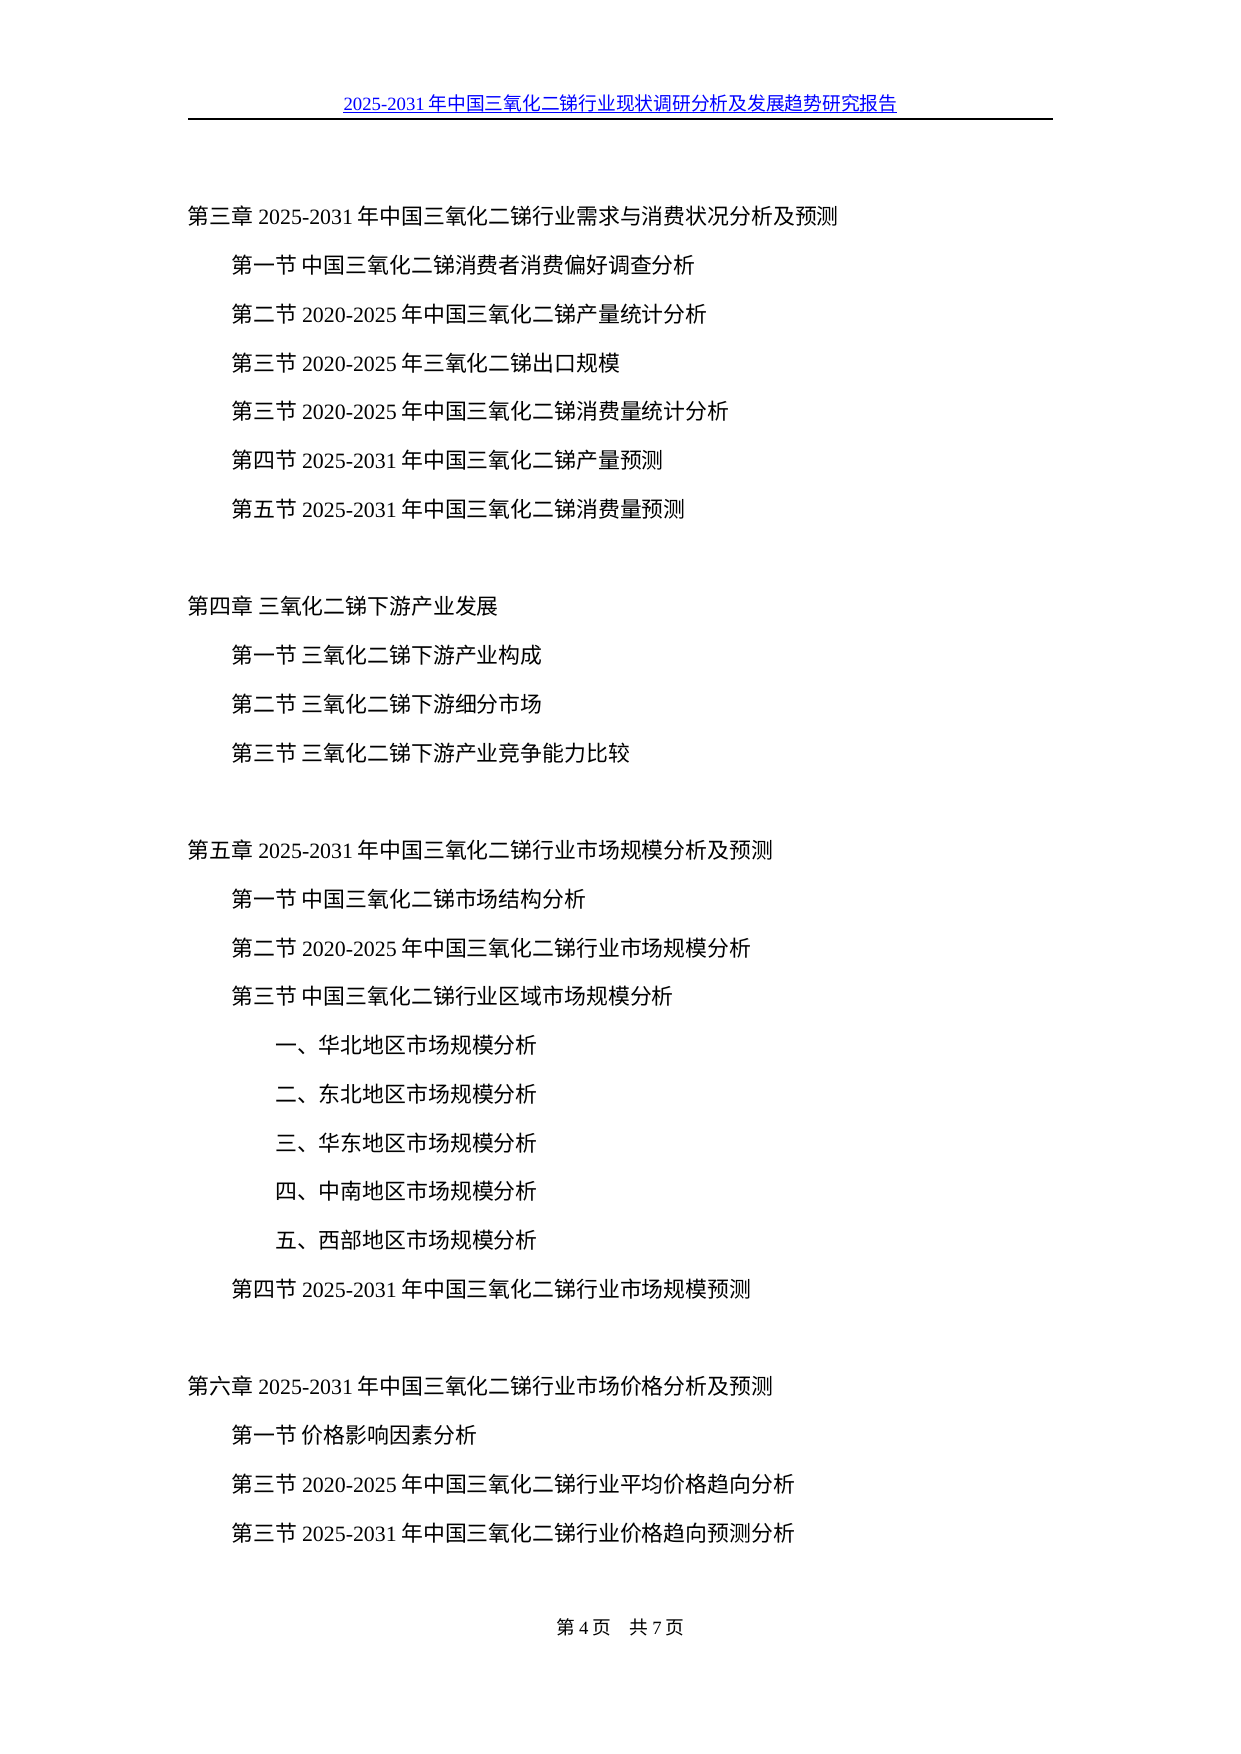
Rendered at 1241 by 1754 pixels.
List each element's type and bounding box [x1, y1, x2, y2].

text [187, 150, 1053, 1548]
